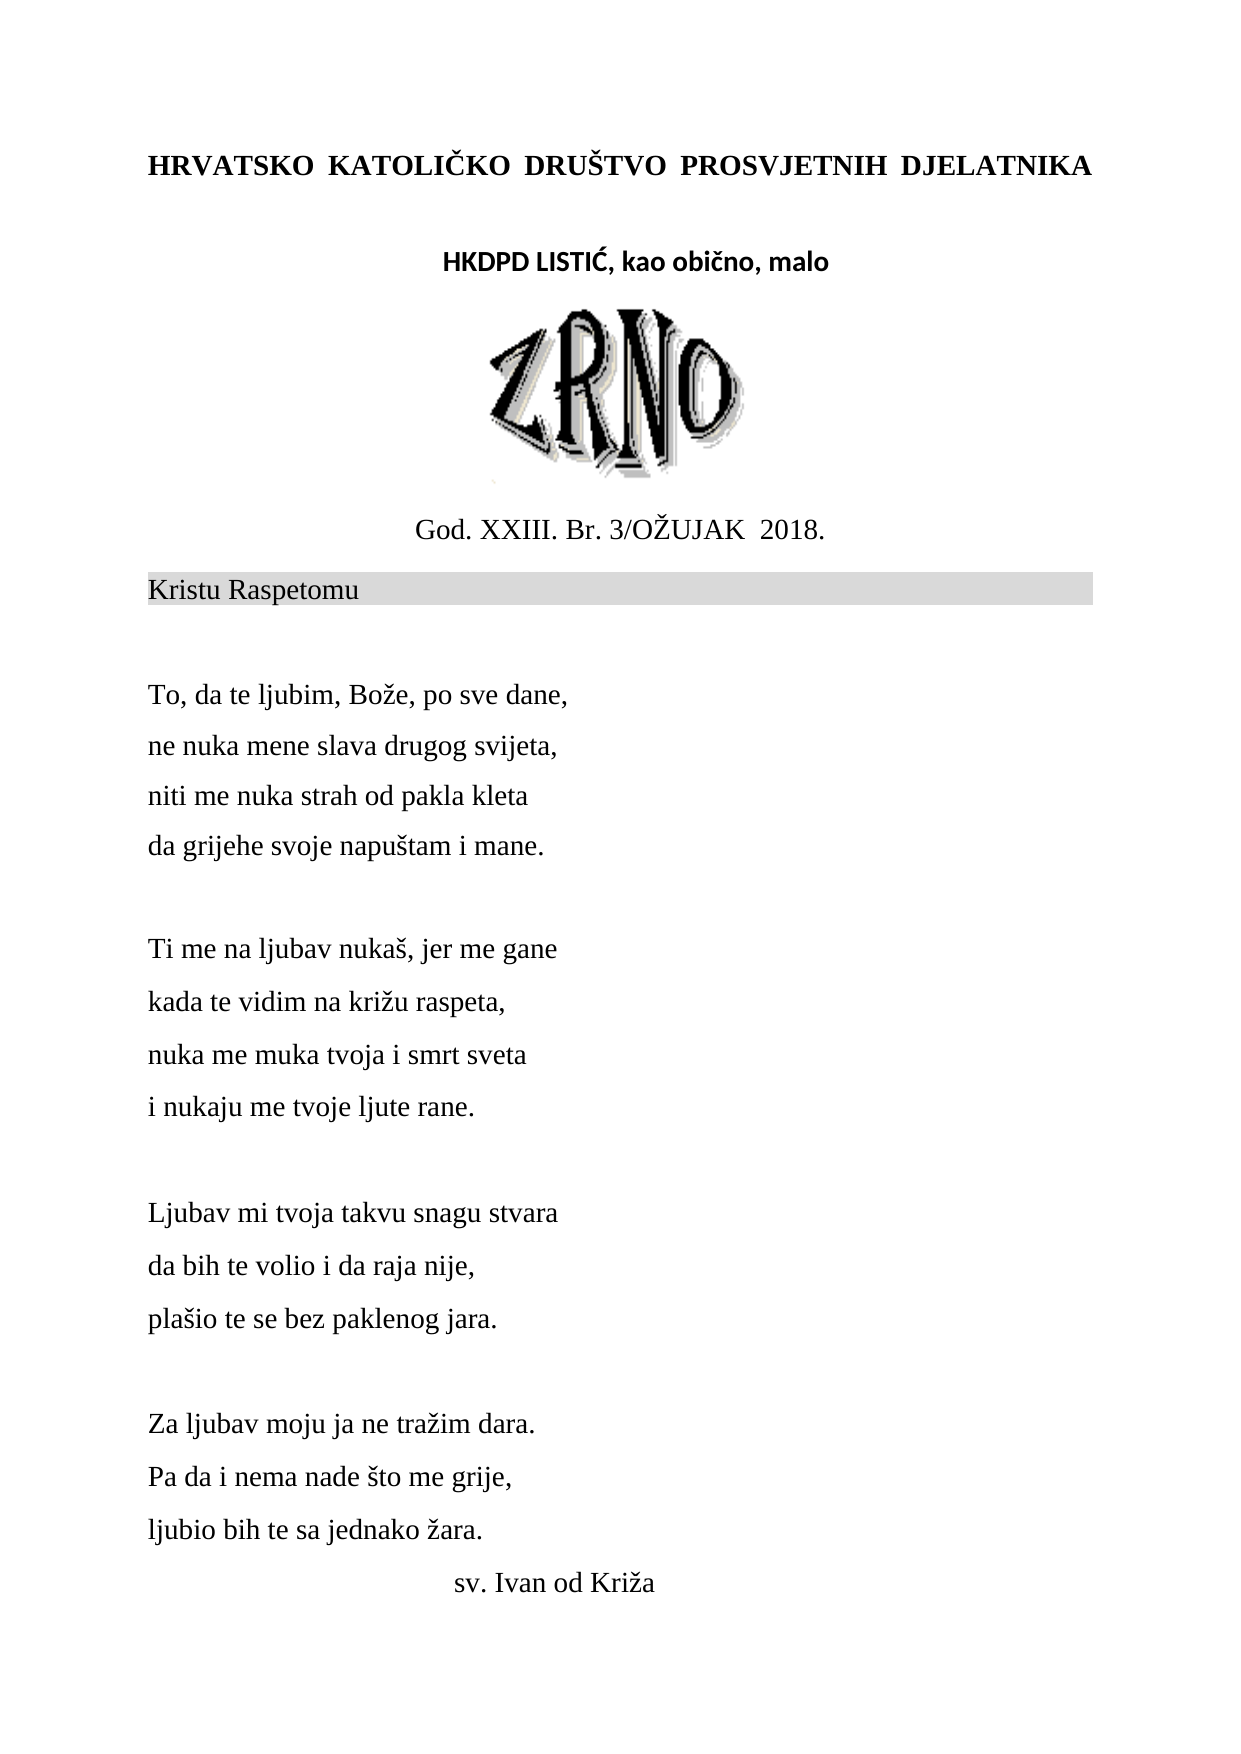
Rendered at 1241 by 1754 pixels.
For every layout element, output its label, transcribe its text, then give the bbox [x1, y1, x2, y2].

text da grijehe svoje napuštam i mane. [148, 828, 1093, 862]
text da bih te volio i da raja nije, [148, 1248, 1093, 1282]
text To, da te ljubim, Bože, po sve dane, [148, 677, 1093, 711]
text Ti me na ljubav nukaš, jer me gane [148, 931, 1093, 965]
text niti me nuka strah od pakla kleta [148, 778, 1093, 811]
text Kristu Raspetomu [148, 572, 1093, 605]
text God. XXIII. Br. 3/OŽUJAK 2018. [148, 512, 1093, 546]
text Pa da i nema nade što me grije, [148, 1459, 1093, 1493]
text kada te vidim na križu raspeta, [148, 984, 1093, 1017]
text sv. Ivan od Križa [148, 1565, 1093, 1598]
picture [487, 304, 753, 488]
text nuka me muka tvoja i smrt sveta [148, 1037, 1093, 1070]
text ljubio bih te sa jednako žara. [148, 1512, 1093, 1546]
text ne nuka mene slava drugog svijeta, [148, 728, 1093, 761]
text Za ljubav moju ja ne tražim dara. [148, 1406, 1093, 1440]
text plašio te se bez paklenog jara. [148, 1301, 1093, 1334]
text Ljubav mi tvoja takvu snagu stvara [148, 1195, 1093, 1229]
text HKDPD LISTIĆ, kao obično, malo [369, 243, 1093, 278]
text HRVATSKO KATOLIČKO DRUŠTVO PROSVJETNIH DJELATNIKA [148, 148, 1093, 181]
text i nukaju me tvoje ljute rane. [148, 1089, 1093, 1123]
